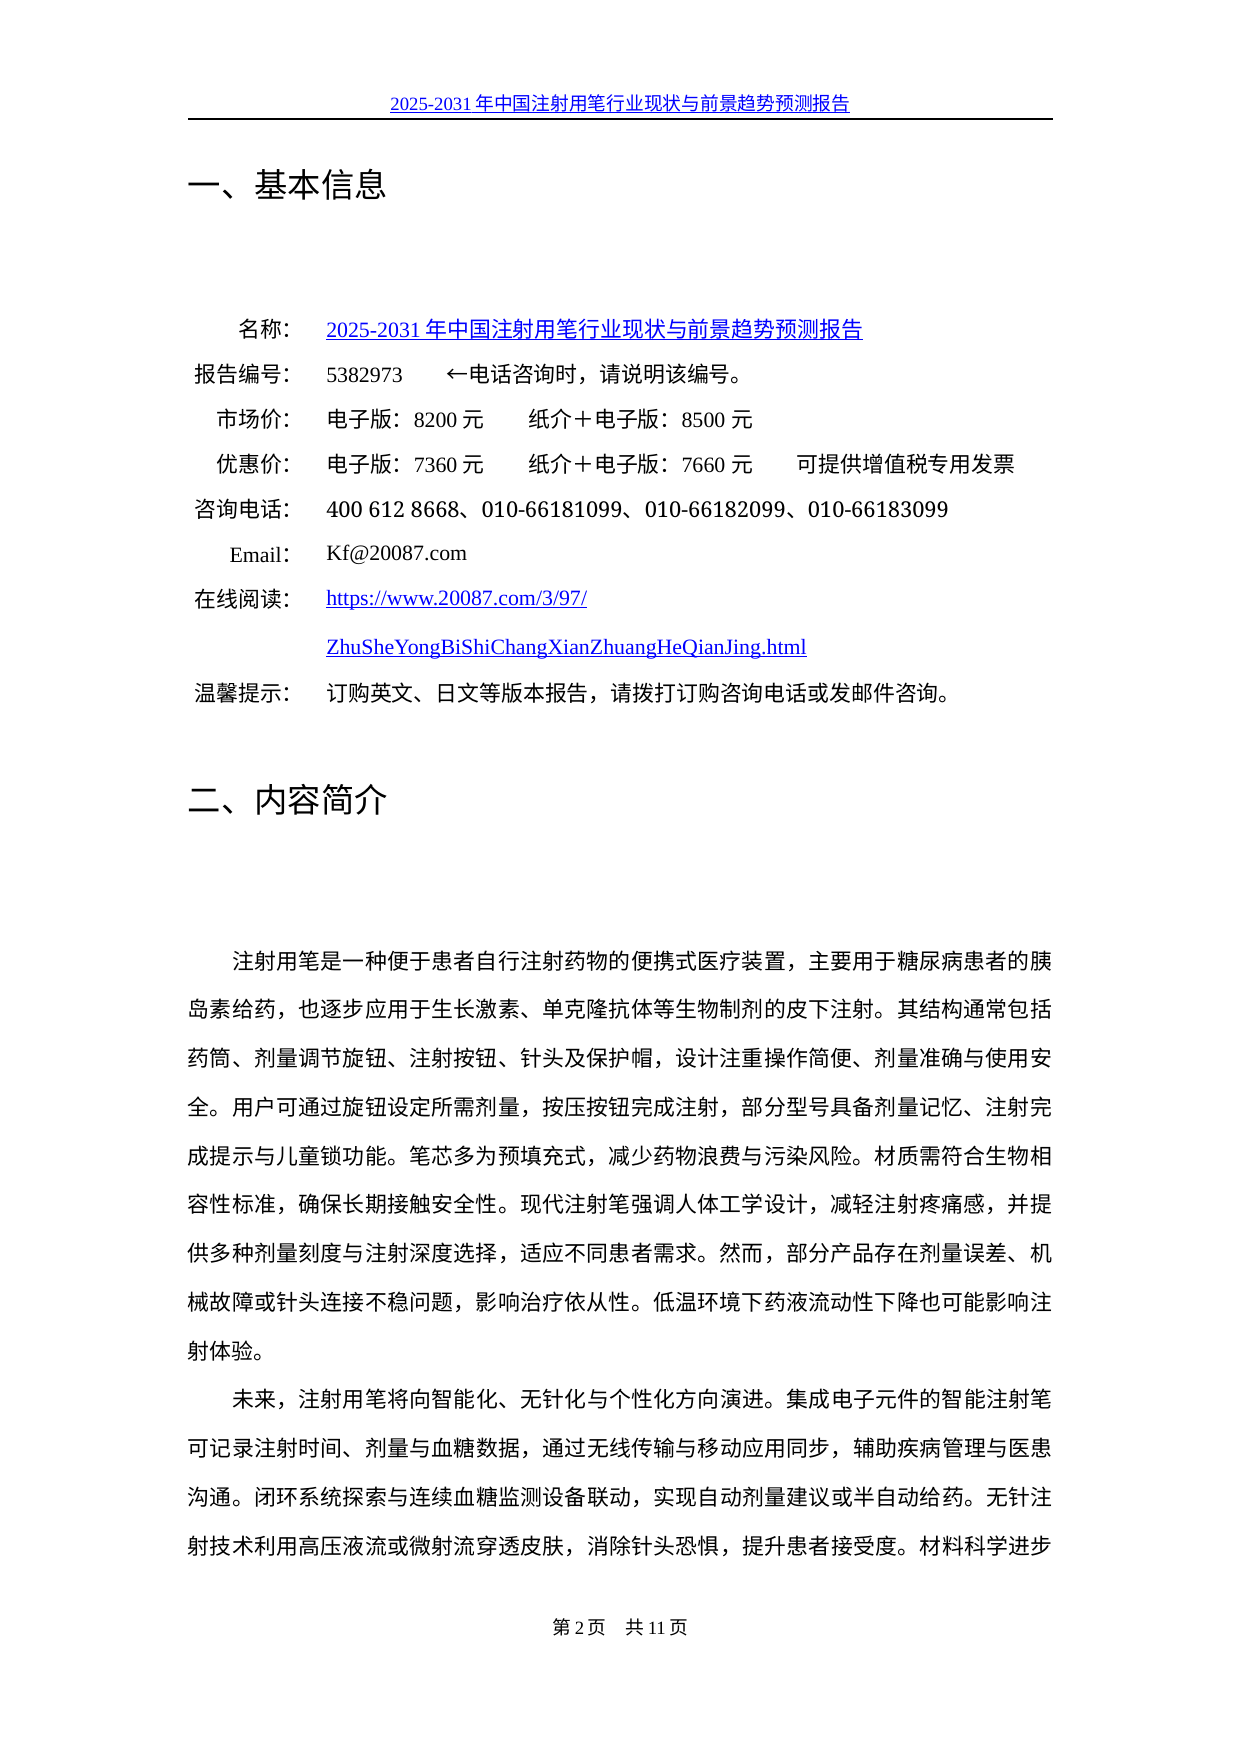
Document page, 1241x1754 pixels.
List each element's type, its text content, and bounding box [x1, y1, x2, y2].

table_cell Email： [167, 537, 315, 582]
table_cell 温馨提示： [167, 675, 315, 720]
table_cell [315, 582, 1073, 675]
title 一、基本信息 [187, 150, 1053, 215]
table_cell 电子版：7360 元 纸介＋电子版：7660 元 可提供增值税专用发票 [315, 447, 1073, 492]
table_header 2025-2031年中国注射用笔行业现状与前景趋势预测报告 [315, 312, 1073, 357]
table_cell 在线阅读： [167, 582, 315, 675]
table_cell 400 612 8668、010-66181099、010-66182099、010-66183099 [315, 492, 1073, 537]
title 二、内容简介 [187, 766, 1053, 831]
table_header 名称： [167, 312, 315, 357]
table_cell 咨询电话： [167, 492, 315, 537]
table_cell 订购英文、日文等版本报告，请拨打订购咨询电话或发邮件咨询。 [315, 675, 1073, 720]
table_cell Kf@20087.com [315, 537, 1073, 582]
table_cell 市场价： [167, 402, 315, 447]
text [187, 943, 1053, 1561]
table_cell 优惠价： [167, 447, 315, 492]
table_cell 报告编号： [167, 357, 315, 402]
table_cell 5382973 ←电话咨询时，请说明该编号。 [315, 357, 1073, 402]
table_cell 电子版：8200 元 纸介＋电子版：8500 元 [315, 402, 1073, 447]
